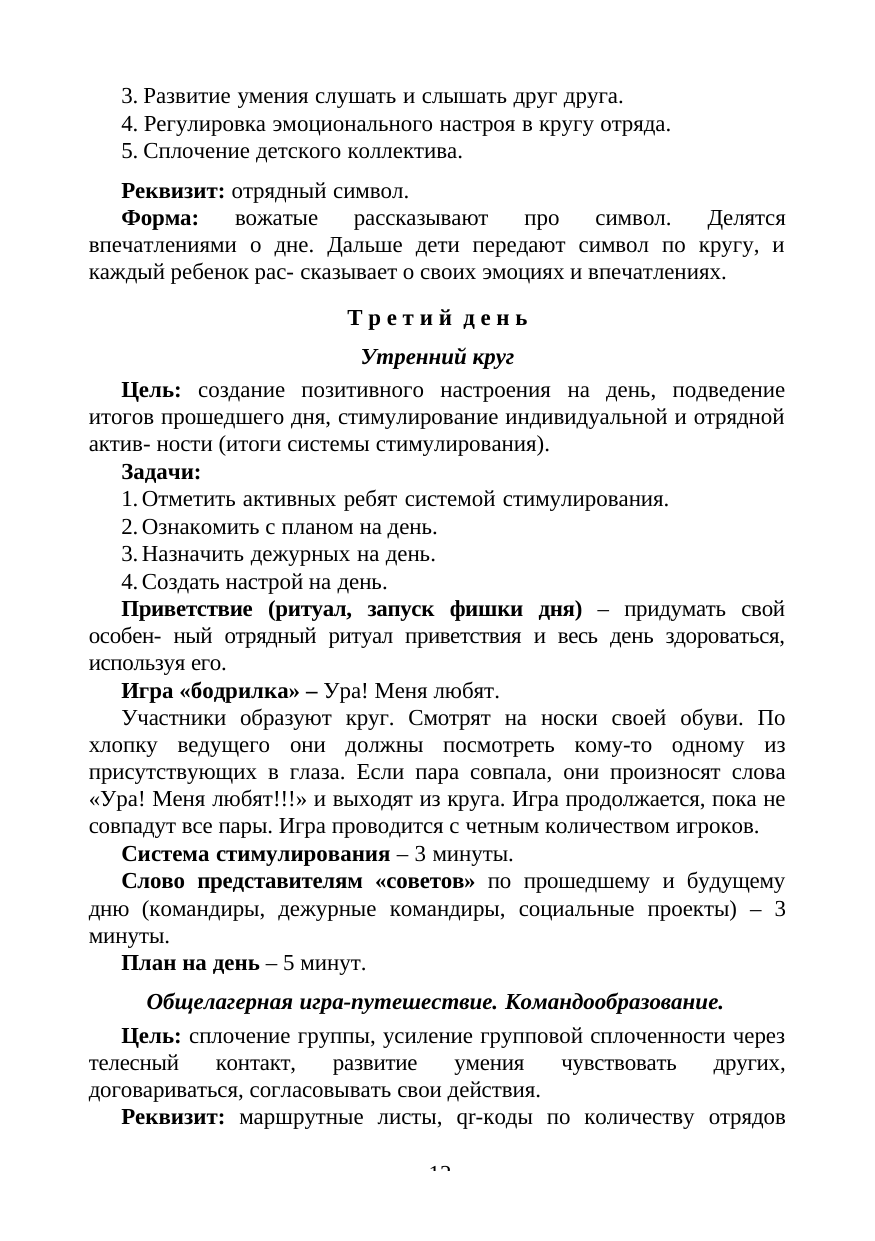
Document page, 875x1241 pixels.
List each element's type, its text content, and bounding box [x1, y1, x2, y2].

list Назначить дежурных на день. [121, 540, 805, 567]
text Цель: сплочение группы, усиление групповой сплоченности через телесный контакт, развитие умения чувствовать других, договариваться, согласовывать свои действия. [88, 1022, 786, 1102]
list Сплочение детского коллектива. [121, 137, 805, 164]
subtitle Т р е т и й д е н ь [87, 303, 787, 330]
text Система стимулирования – 3 минуты. [121, 840, 805, 866]
text План на день – 5 минут. [121, 949, 805, 975]
text Приветствие (ритуал, запуск фишки дня) – придумать свой особен- ный отрядный ритуал приветствия и весь день здороваться, используя его. [88, 595, 786, 676]
text Слово представителям «советов» по прошедшему и будущему дню (командиры, дежурные командиры, социальные проекты) – 3 минуты. [88, 868, 786, 948]
subtitle Общелагерная игра-путешествие. Командообразование. [146, 988, 805, 1015]
list Отметить активных ребят системой стимулирования. [121, 485, 805, 512]
text Участники образуют круг. Смотрят на носки своей обуви. По хлопку ведущего они должны посмотреть кому-то одному из присутствующих в глаза. Если пара совпала, они произносят слова «Ура! Меня любят!!!» и выходят из круга. Игра продолжается, пока не совпадут все пары. Игра проводится с четным количеством игроков. [88, 704, 786, 839]
list Развитие умения слушать и слышать друг друга. [121, 82, 805, 109]
subtitle Задачи: [121, 458, 805, 484]
list Создать настрой на день. [121, 568, 805, 594]
text Цель: создание позитивного настроения на день, подведение итогов прошедшего дня, стимулирование индивидуальной и отрядной актив- ности (итоги системы стимулирования). [88, 376, 786, 457]
text Форма: вожатые рассказывают про символ. Делятся впечатлениями о дне. Дальше дети передают символ по кругу, и каждый ребенок рас- сказывает о своих эмоциях и впечатлениях. [88, 204, 786, 285]
text Игра «бодрилка» – Ура! Меня любят. [121, 677, 805, 703]
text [88, 1103, 786, 1130]
list Ознакомить с планом на день. [121, 513, 805, 539]
subtitle Утренний круг [87, 343, 787, 369]
text Реквизит: отрядный символ. [121, 177, 805, 203]
list Регулировка эмоционального настроя в кругу отряда. [121, 110, 805, 136]
